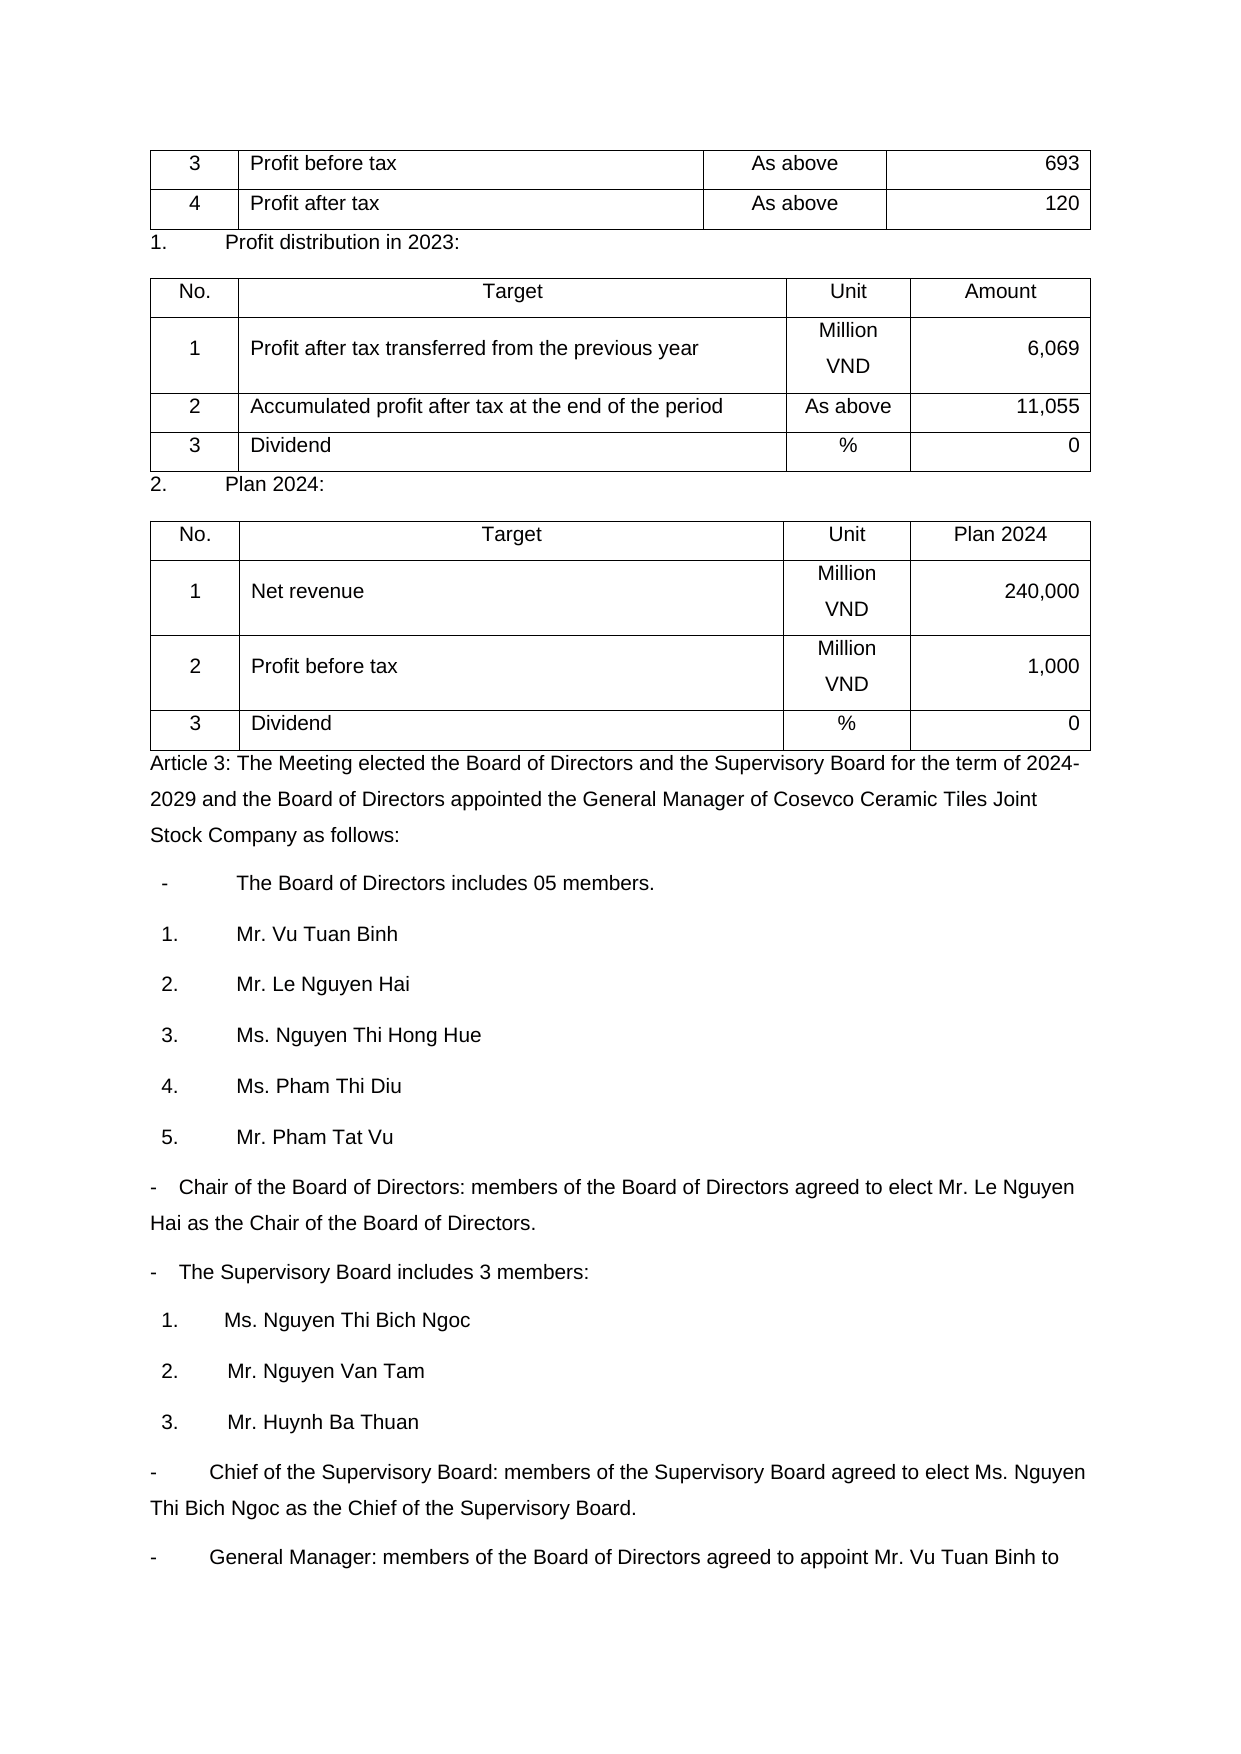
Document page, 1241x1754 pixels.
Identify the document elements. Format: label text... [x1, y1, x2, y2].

table_cell As above [704, 190, 886, 228]
table_cell 1 [151, 318, 238, 392]
table_cell Dividend [240, 711, 783, 749]
list Chief of the Supervisory Board: members of the Supervisory Board agreed to elect Ms. Nguyen Thi Bich Ngoc as the Chief of the Supervisory Board. [150, 1460, 1090, 1520]
table_cell Million VND [784, 561, 910, 635]
table_cell 3 [151, 433, 238, 471]
table_header Unit [784, 522, 910, 560]
list The Supervisory Board includes 3 members: [150, 1259, 1090, 1283]
table_cell 11,055 [911, 394, 1090, 432]
table_header Amount [911, 279, 1090, 317]
table_header No. [151, 279, 238, 317]
table_header Target [240, 522, 783, 560]
table_cell As above [787, 394, 910, 432]
table_cell Mr. Pham Tat Vu [150, 1125, 658, 1175]
table_cell 2 [151, 636, 239, 710]
table_cell 1 [151, 561, 239, 635]
table_cell Mr. Huynh Ba Thuan [150, 1410, 1090, 1460]
table_cell Dividend [239, 433, 786, 471]
table_cell % [784, 711, 910, 749]
table_cell 6,069 [911, 318, 1090, 392]
table_cell 0 [911, 433, 1090, 471]
table_cell 4 [151, 190, 238, 228]
table_cell Mr. Le Nguyen Hai [150, 972, 658, 1023]
table_cell 240,000 [911, 561, 1090, 635]
table_cell Net revenue [240, 561, 783, 635]
table_cell Profit before tax [239, 151, 703, 189]
table_cell Million VND [787, 318, 910, 392]
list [150, 1544, 1090, 1568]
table_cell Million VND [784, 636, 910, 710]
table_cell 693 [887, 151, 1090, 189]
list Chair of the Board of Directors: members of the Board of Directors agreed to elect Mr. Le Nguyen Hai as the Chair of the Board of Directors. [150, 1175, 1090, 1235]
table_cell Mr. Vu Tuan Binh [150, 922, 658, 972]
table_cell Profit before tax [240, 636, 783, 710]
table_cell % [787, 433, 910, 471]
table_cell 120 [887, 190, 1090, 228]
table_cell Ms. Nguyen Thi Hong Hue [150, 1023, 658, 1074]
text Article 3: The Meeting elected the Board of Directors and the Supervisory Board for the term of 2024-2029 and the Board of Directors appointed the General Manager of Cosevco Ceramic Tiles Joint Stock Company as follows: [150, 751, 1090, 846]
table_cell Mr. Nguyen Van Tam [150, 1359, 1090, 1409]
table_cell Accumulated profit after tax at the end of the period [239, 394, 786, 432]
table_header Ms. Nguyen Thi Bich Ngoc [150, 1308, 1090, 1359]
table_cell 3 [151, 151, 238, 189]
table_cell 3 [151, 711, 239, 749]
table_header No. [151, 522, 239, 560]
list Profit distribution in 2023: [150, 230, 1090, 253]
table_cell As above [704, 151, 886, 189]
table_header The Board of Directors includes 05 members. [150, 871, 1090, 922]
table_cell Profit after tax transferred from the previous year [239, 318, 786, 392]
table_cell Ms. Pham Thi Diu [150, 1074, 658, 1124]
table_header Plan 2024 [911, 522, 1090, 560]
table_cell Profit after tax [239, 190, 703, 228]
table_cell 2 [151, 394, 238, 432]
table_header Target [239, 279, 786, 317]
table_cell 1,000 [911, 636, 1090, 710]
table_header Unit [787, 279, 910, 317]
table_cell 0 [911, 711, 1090, 749]
list Plan 2024: [150, 472, 1090, 496]
